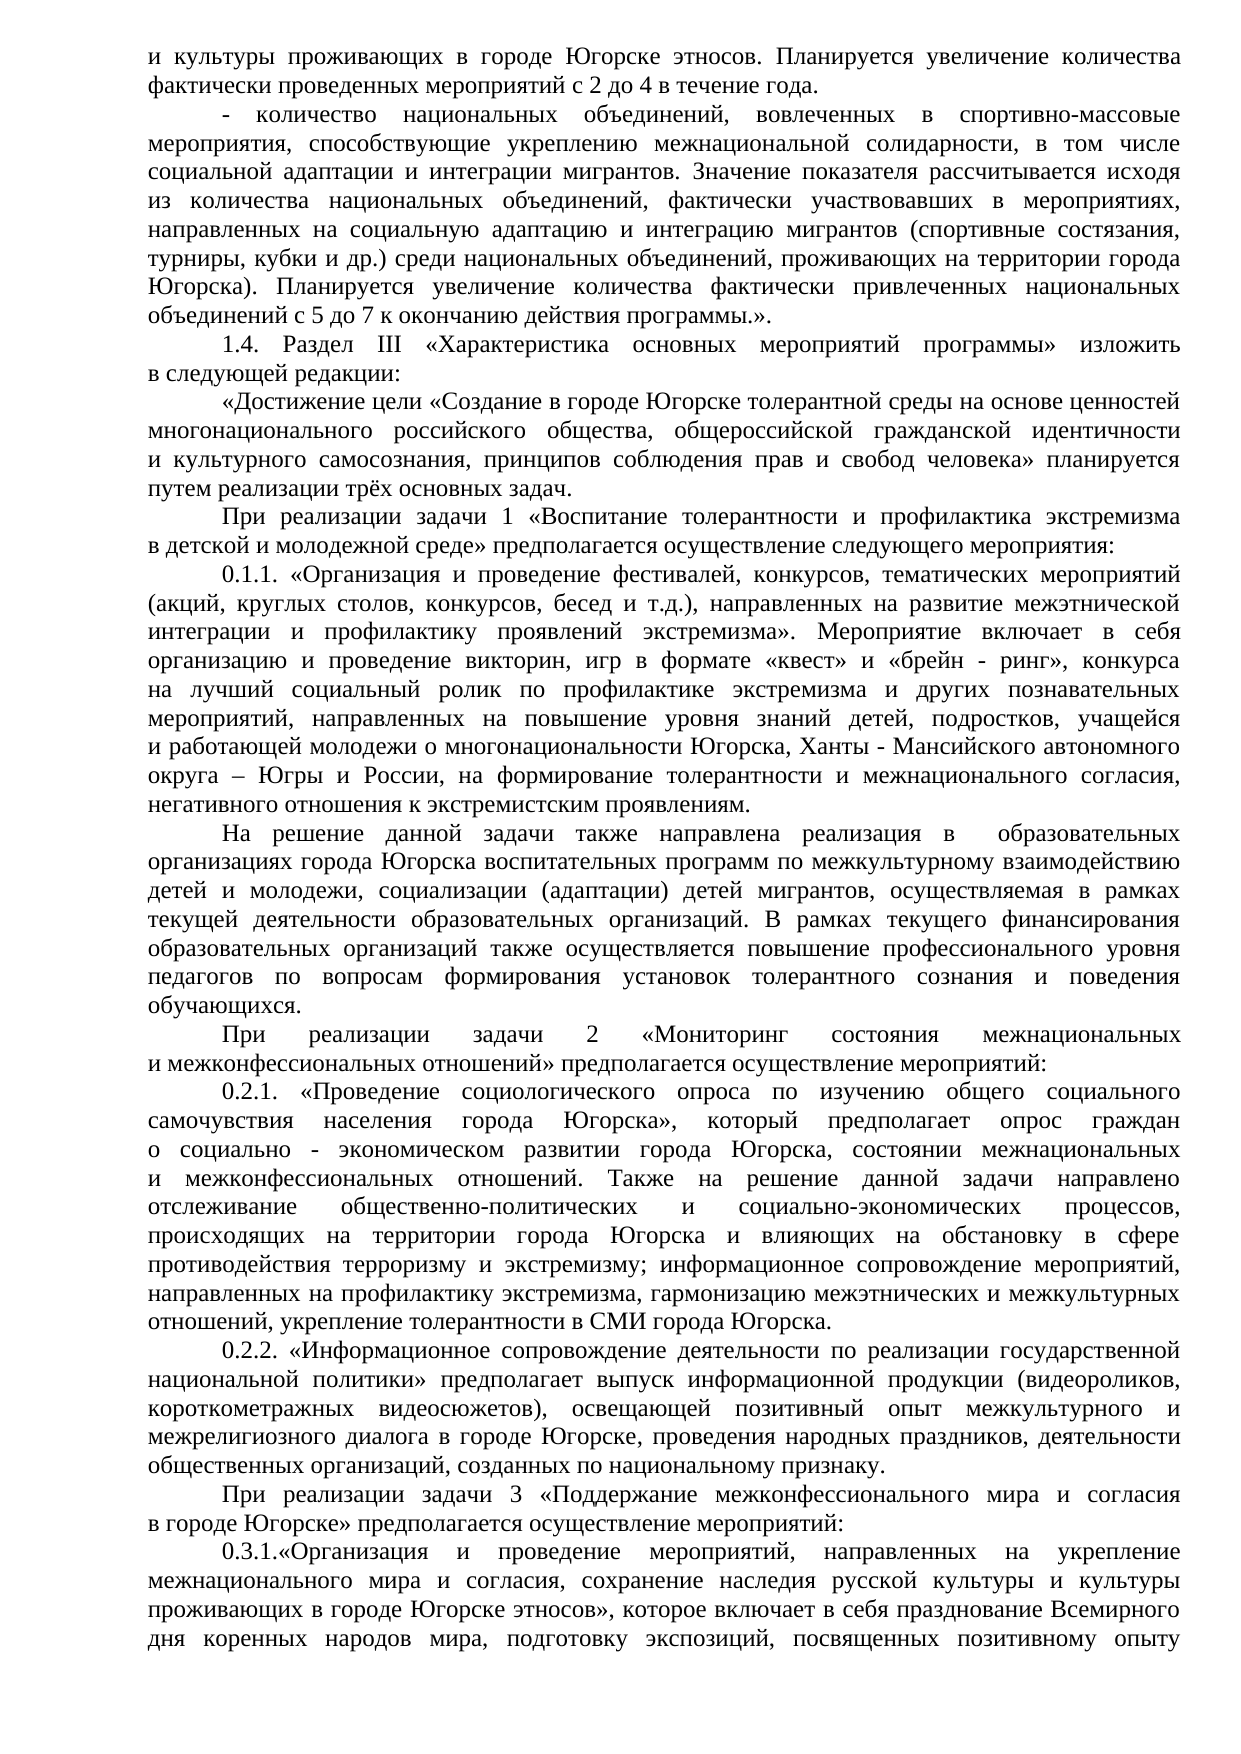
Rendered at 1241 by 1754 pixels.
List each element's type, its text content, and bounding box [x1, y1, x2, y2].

text - количество национальных объединений, вовлеченных в спортивно-массовые мероприятия, способствующие укреплению межнациональной солидарности, в том числе социальной адаптации и интеграции мигрантов. Значение показателя рассчитывается исходя из количества национальных объединений, фактически участвовавших в мероприятиях, направленных на социальную адаптацию и интеграцию мигрантов (спортивные состязания, турниры, кубки и др.) среди национальных объединений, проживающих на территории города Югорска). Планируется увеличение количества фактически привлеченных национальных объединений с 5 до 7 к окончанию действия программы.». [148, 99, 1181, 329]
text При реализации задачи 2 «Мониторинг состояния межнациональных и межконфессиональных отношений» предполагается осуществление мероприятий: [148, 1019, 1181, 1076]
text 0.2.2. «Информационное сопровождение деятельности по реализации государственной национальной политики» предполагает выпуск информационной продукции (видеороликов, короткометражных видеосюжетов), освещающей позитивный опыт межкультурного и межрелигиозного диалога в городе Югорске, проведения народных праздников, деятельности общественных организаций, созданных по национальному признаку. [148, 1335, 1181, 1479]
text 0.1.1. «Организация и проведение фестивалей, конкурсов, тематических мероприятий (акций, круглых столов, конкурсов, бесед и т.д.), направленных на развитие межэтнической интеграции и профилактику проявлений экстремизма». Мероприятие включает в себя организацию и проведение викторин, игр в формате «квест» и «брейн - ринг», конкурса на лучший социальный ролик по профилактике экстремизма и других познавательных мероприятий, направленных на повышение уровня знаний детей, подростков, учащейся и работающей молодежи о многонациональности Югорска, Ханты - Мансийского автономного округа – Югры и России, на формирование толерантности и межнационального согласия, негативного отношения к экстремистским проявлениям. [148, 559, 1181, 818]
text При реализации задачи 3 «Поддержание межконфессионального мира и согласия в городе Югорске» предполагается осуществление мероприятий: [148, 1479, 1181, 1536]
text 0.2.1. «Проведение социологического опроса по изучению общего социального самочувствия населения города Югорска», который предполагает опрос граждан о социально - экономическом развитии города Югорска, состоянии межнациональных и межконфессиональных отношений. Также на решение данной задачи направлено отслеживание общественно-политических и социально-экономических процессов, происходящих на территории города Югорска и влияющих на обстановку в сфере противодействия терроризму и экстремизму; информационное сопровождение мероприятий, направленных на профилактику экстремизма, гармонизацию межэтнических и межкультурных отношений, укрепление толерантности в СМИ города Югорска. [148, 1076, 1181, 1335]
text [148, 1536, 1181, 1651]
text На решение данной задачи также направлена реализация в образовательных организациях города Югорска воспитательных программ по межкультурному взаимодействию детей и молодежи, социализации (адаптации) детей мигрантов, осуществляемая в рамках текущей деятельности образовательных организаций. В рамках текущего финансирования образовательных организаций также осуществляется повышение профессионального уровня педагогов по вопросам формирования установок толерантного сознания и поведения обучающихся. [148, 818, 1181, 1019]
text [148, 41, 1181, 99]
text При реализации задачи 1 «Воспитание толерантности и профилактика экстремизма в детской и молодежной среде» предполагается осуществление следующего мероприятия: [148, 501, 1181, 559]
text 1.4. Раздел III «Характеристика основных мероприятий программы» изложить в следующей редакции: [148, 329, 1181, 386]
text «Достижение цели «Создание в городе Югорске толерантной среды на основе ценностей многонационального российского общества, общероссийской гражданской идентичности и культурного самосознания, принципов соблюдения прав и свобод человека» планируется путем реализации трёх основных задач. [148, 386, 1181, 501]
